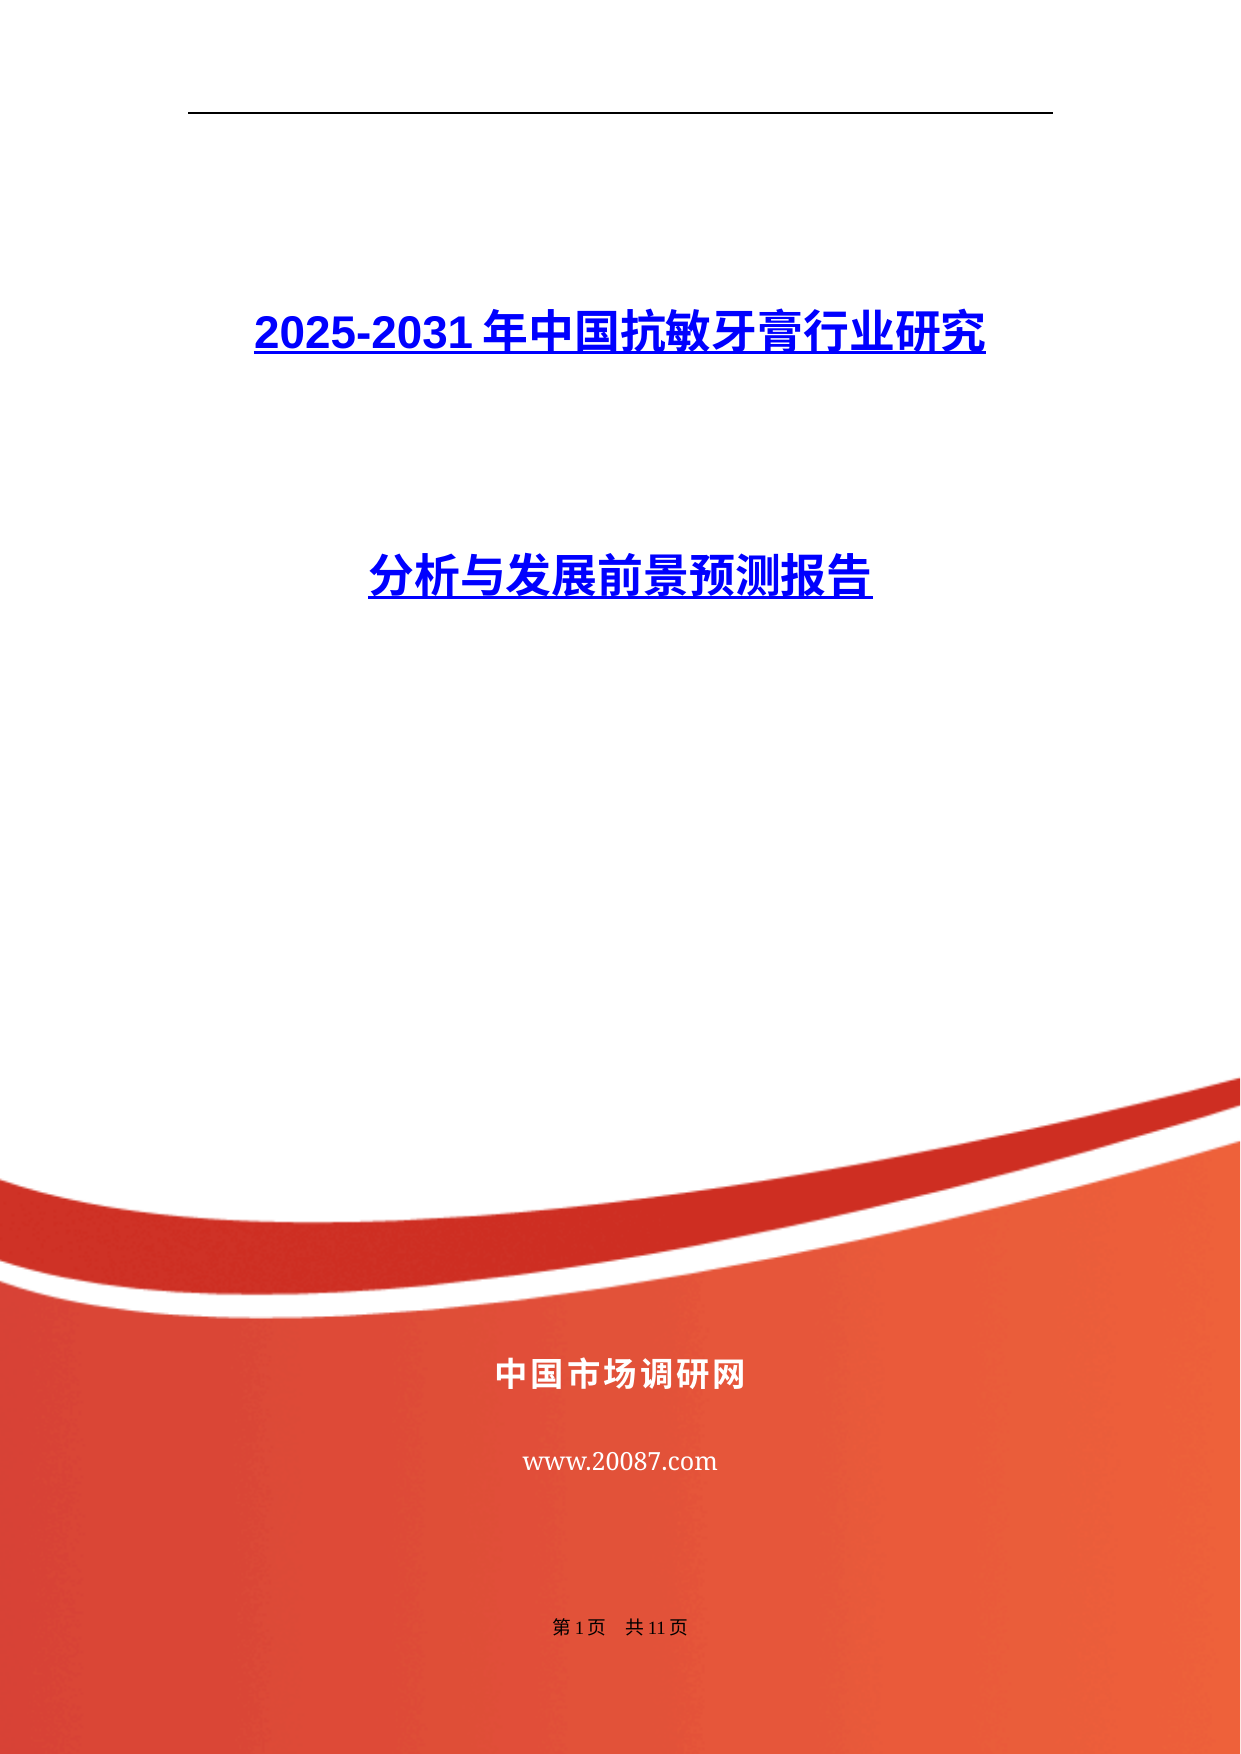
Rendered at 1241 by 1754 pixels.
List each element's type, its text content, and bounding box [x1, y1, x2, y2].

subtitle 中国市场调研网 [187, 1339, 1053, 1404]
picture [0, 1006, 1241, 1754]
text www.20087.com [187, 1428, 1053, 1493]
table_header 2025-2031年中国抗敏牙膏行业研究分析与发展前景预测报告 [188, 207, 1053, 773]
